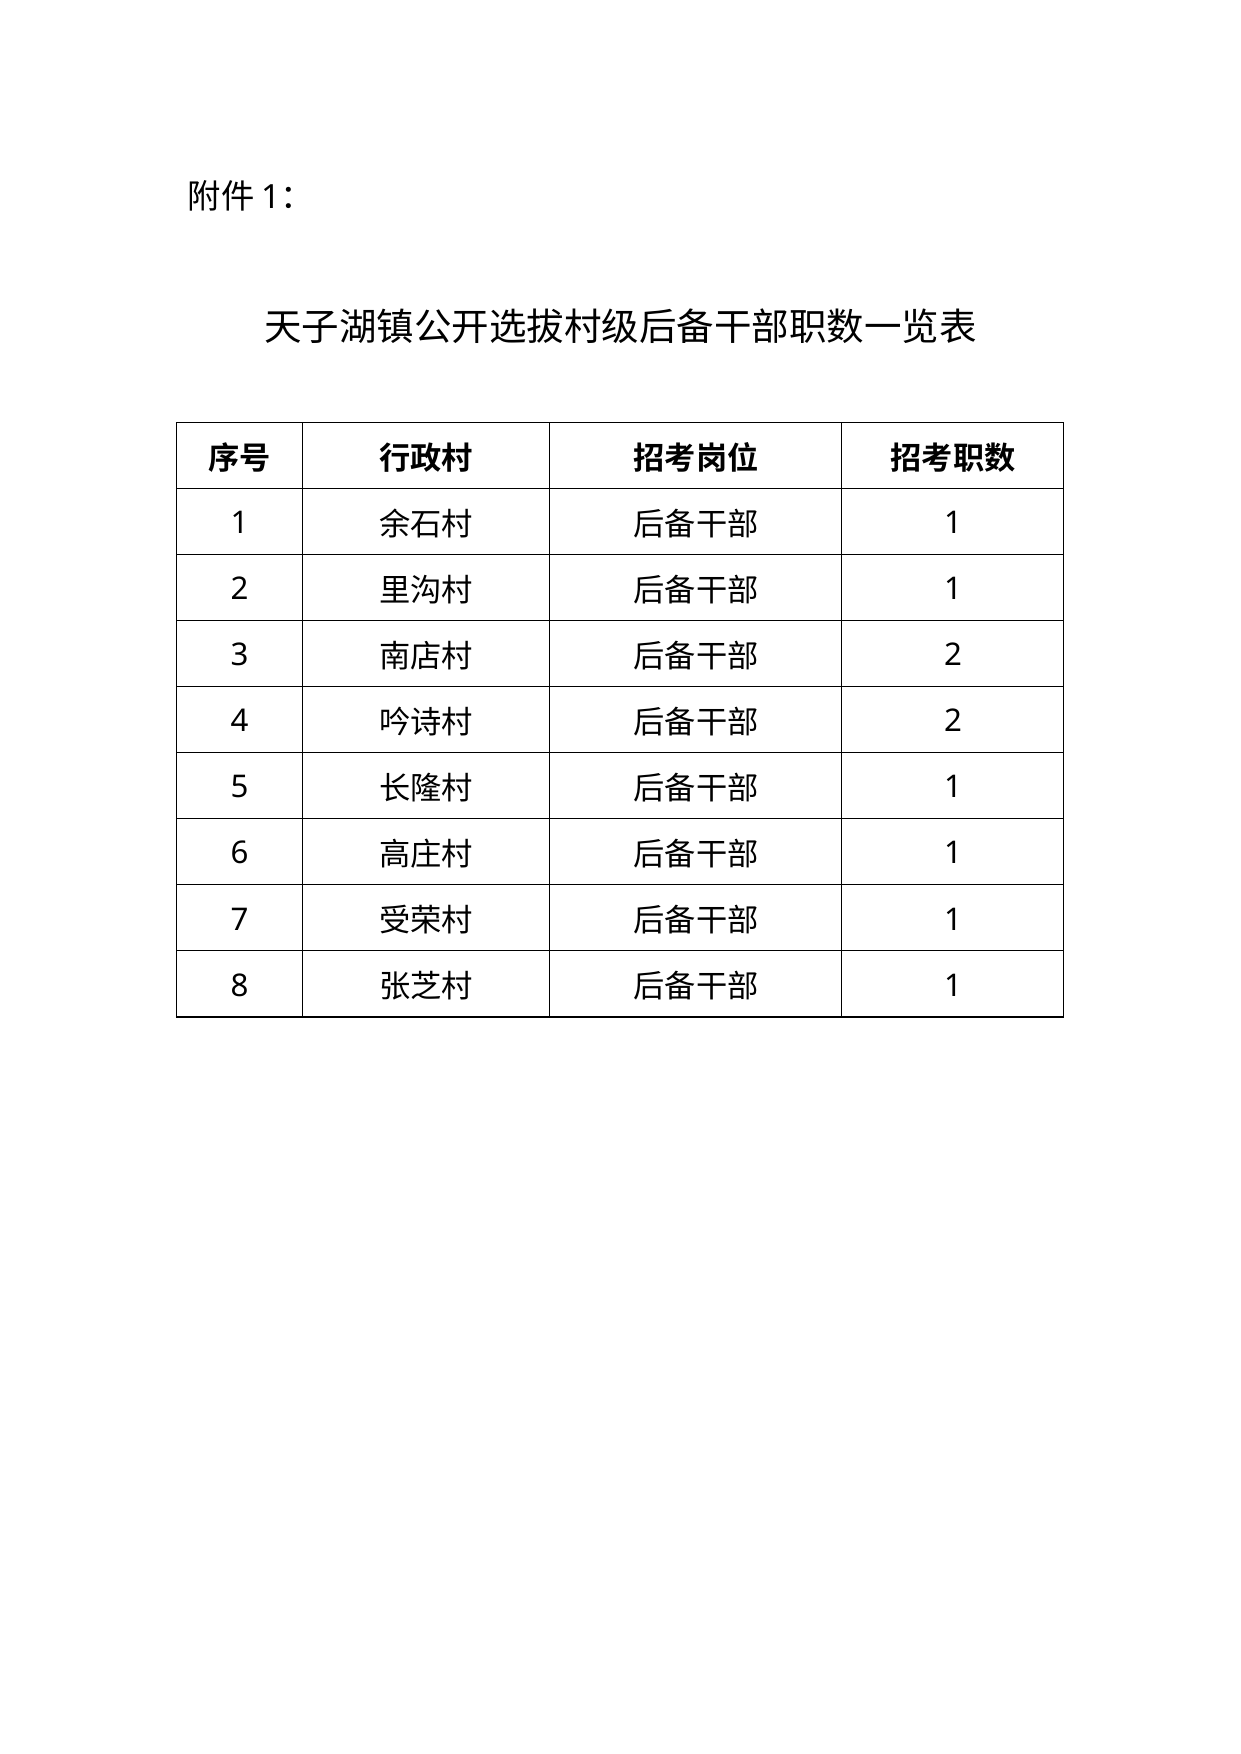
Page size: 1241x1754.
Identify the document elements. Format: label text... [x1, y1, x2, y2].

table_cell 后备干部 [550, 951, 841, 1016]
table_cell 高庄村 [303, 819, 549, 884]
table_cell 长隆村 [303, 753, 549, 818]
table_cell 4 [177, 687, 302, 752]
table_cell 后备干部 [550, 621, 841, 686]
table_cell 1 [842, 951, 1063, 1016]
table_cell 1 [177, 489, 302, 554]
table_cell 后备干部 [550, 753, 841, 818]
table_cell 张芝村 [303, 951, 549, 1016]
table_header 招考职数 [842, 423, 1063, 488]
table_cell 后备干部 [550, 555, 841, 620]
table_cell 受荣村 [303, 885, 549, 950]
table_cell 2 [842, 621, 1063, 686]
table_cell 里沟村 [303, 555, 549, 620]
table_cell 1 [842, 819, 1063, 884]
table_cell 6 [177, 819, 302, 884]
table_cell 3 [177, 621, 302, 686]
text 附件1： [187, 162, 1053, 227]
table_cell 1 [842, 489, 1063, 554]
table_cell 1 [842, 885, 1063, 950]
table_cell 1 [842, 753, 1063, 818]
table_cell 7 [177, 885, 302, 950]
table_header 序号 [177, 423, 302, 488]
table_header 行政村 [303, 423, 549, 488]
table_cell 余石村 [303, 489, 549, 554]
table_cell 后备干部 [550, 687, 841, 752]
table_cell 吟诗村 [303, 687, 549, 752]
table_cell 后备干部 [550, 885, 841, 950]
table_cell 8 [177, 951, 302, 1016]
table_cell 5 [177, 753, 302, 818]
table_cell 2 [842, 687, 1063, 752]
table_cell 1 [842, 555, 1063, 620]
text 天子湖镇公开选拔村级后备干部职数一览表 [187, 292, 1053, 357]
table_cell 2 [177, 555, 302, 620]
table_cell 后备干部 [550, 489, 841, 554]
table_cell 后备干部 [550, 819, 841, 884]
table_header 招考岗位 [550, 423, 841, 488]
table_cell 南店村 [303, 621, 549, 686]
